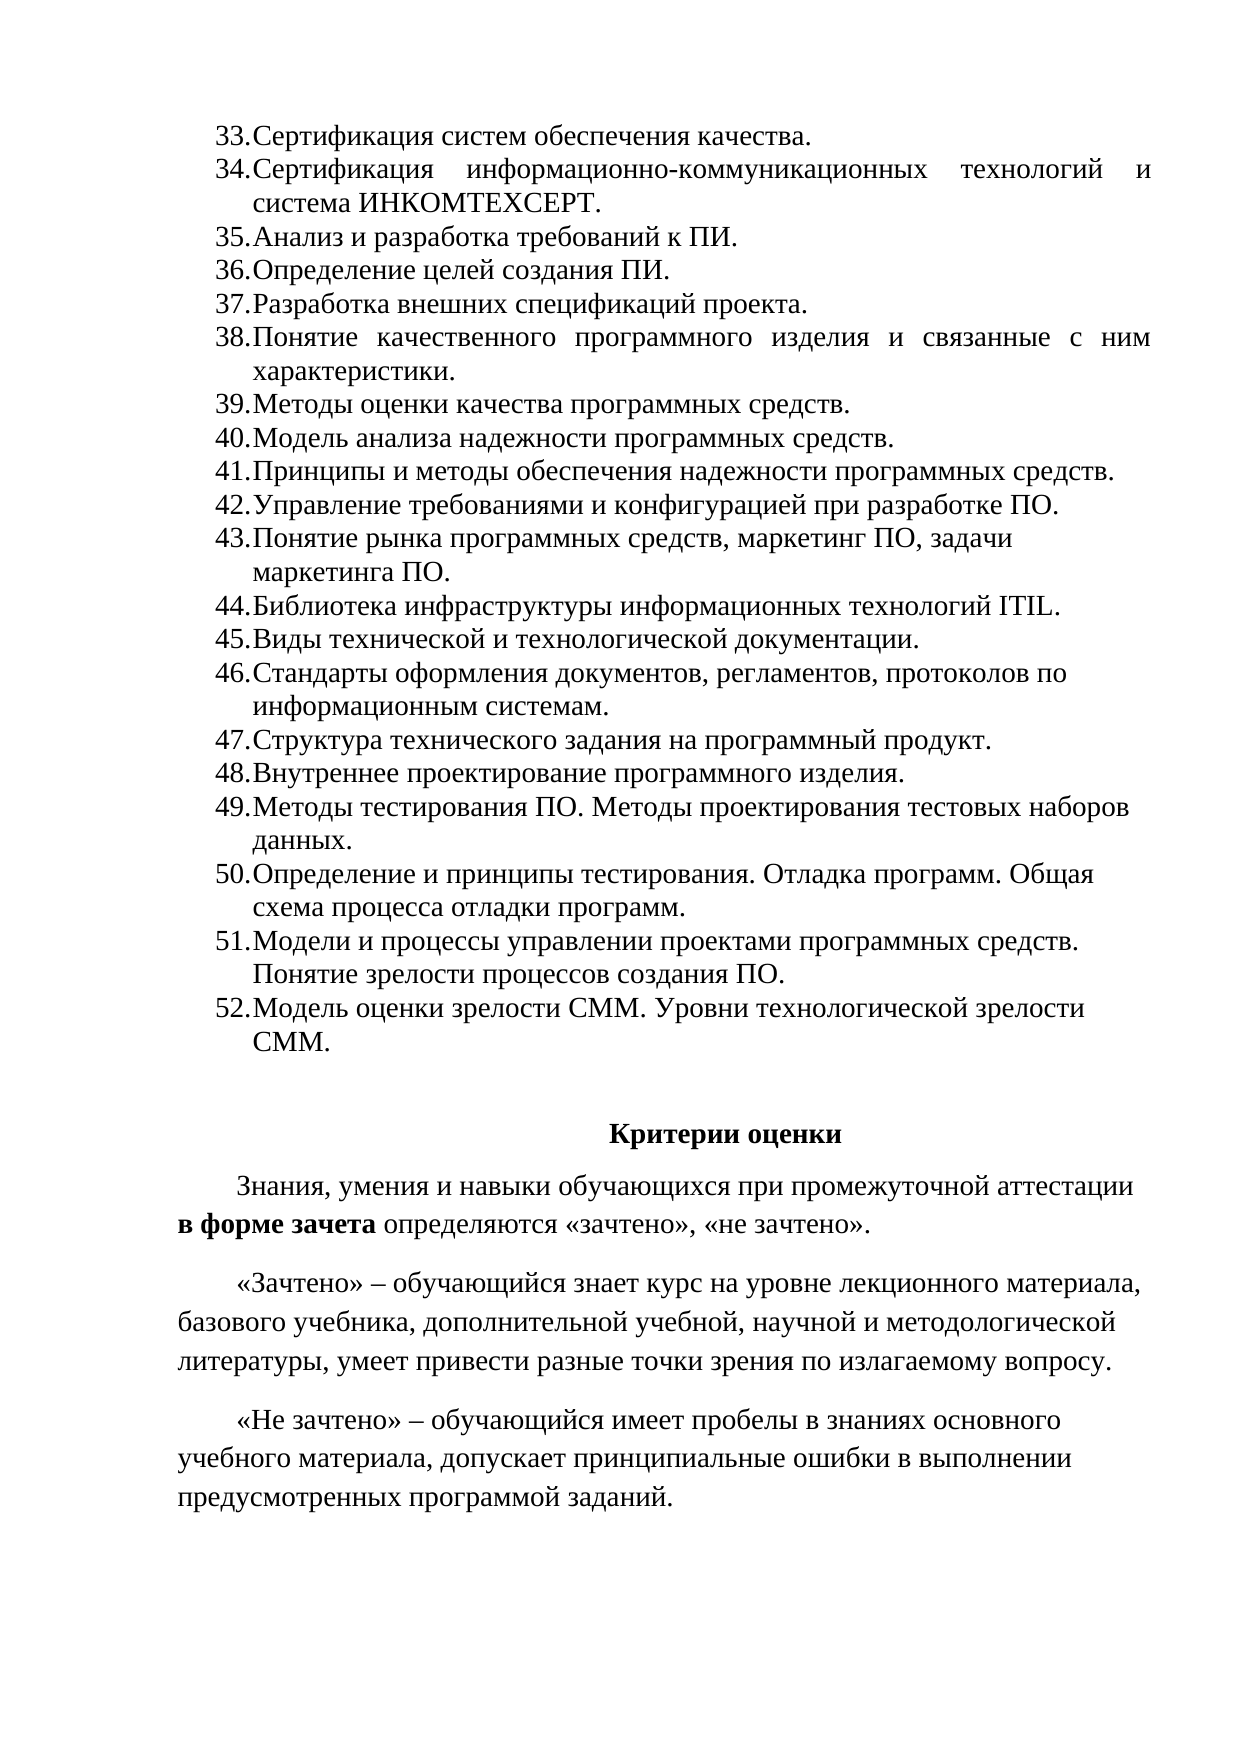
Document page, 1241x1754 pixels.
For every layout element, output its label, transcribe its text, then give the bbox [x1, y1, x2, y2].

list Библиотека инфраструктуры информационных технологий ITIL. [215, 588, 1152, 621]
list Модель анализа надежности программных средств. [215, 420, 1152, 453]
list Структура технического задания на программный продукт. [215, 722, 1152, 755]
text Критерии оценки [252, 1117, 1152, 1150]
list Модель оценки зрелости СММ. Уровни технологической зрелости СММ. [215, 990, 1152, 1057]
list Методы оценки качества программных средств. [215, 386, 1152, 420]
list Сертификация информационно-коммуникационных технологий и система ИНКОМТЕХСЕРТ. [215, 152, 1152, 219]
list Стандарты оформления документов, регламентов, протоколов по информационным системам. [215, 655, 1152, 722]
list Анализ и разработка требований к ПИ. [215, 219, 1152, 252]
list Методы тестирования ПО. Методы проектирования тестовых наборов данных. [215, 789, 1152, 856]
list Внутреннее проектирование программного изделия. [215, 755, 1152, 789]
list Виды технической и технологической документации. [215, 621, 1152, 655]
list Определение и принципы тестирования. Отладка программ. Общая схема процесса отладки программ. [215, 856, 1152, 923]
list Понятие качественного программного изделия и связанные с ним характеристики. [215, 319, 1152, 386]
list Модели и процессы управлении проектами программных средств. Понятие зрелости процессов создания ПО. [215, 923, 1152, 990]
list Определение целей создания ПИ. [215, 252, 1152, 286]
list Принципы и методы обеспечения надежности программных средств. [215, 453, 1152, 487]
list Сертификация систем обеспечения качества. [215, 118, 1152, 152]
list Понятие рынка программных средств, маркетинг ПО, задачи маркетинга ПО. [215, 521, 1152, 588]
list Управление требованиями и конфигурацией при разработке ПО. [215, 487, 1152, 521]
text «Не зачтено» – обучающийся имеет пробелы в знаниях основного учебного материала, допускает принципиальные ошибки в выполнении предусмотренных программой заданий. [177, 1402, 1152, 1513]
text Знания, умения и навыки обучающихся при промежуточной аттестации в форме зачета определяются «зачтено», «не зачтено». [177, 1168, 1152, 1240]
list Разработка внешних спецификаций проекта. [215, 286, 1152, 319]
text «Зачтено» – обучающийся знает курс на уровне лекционного материала, базового учебника, дополнительной учебной, научной и методологической литературы, умеет привести разные точки зрения по излагаемому вопросу. [177, 1266, 1152, 1376]
